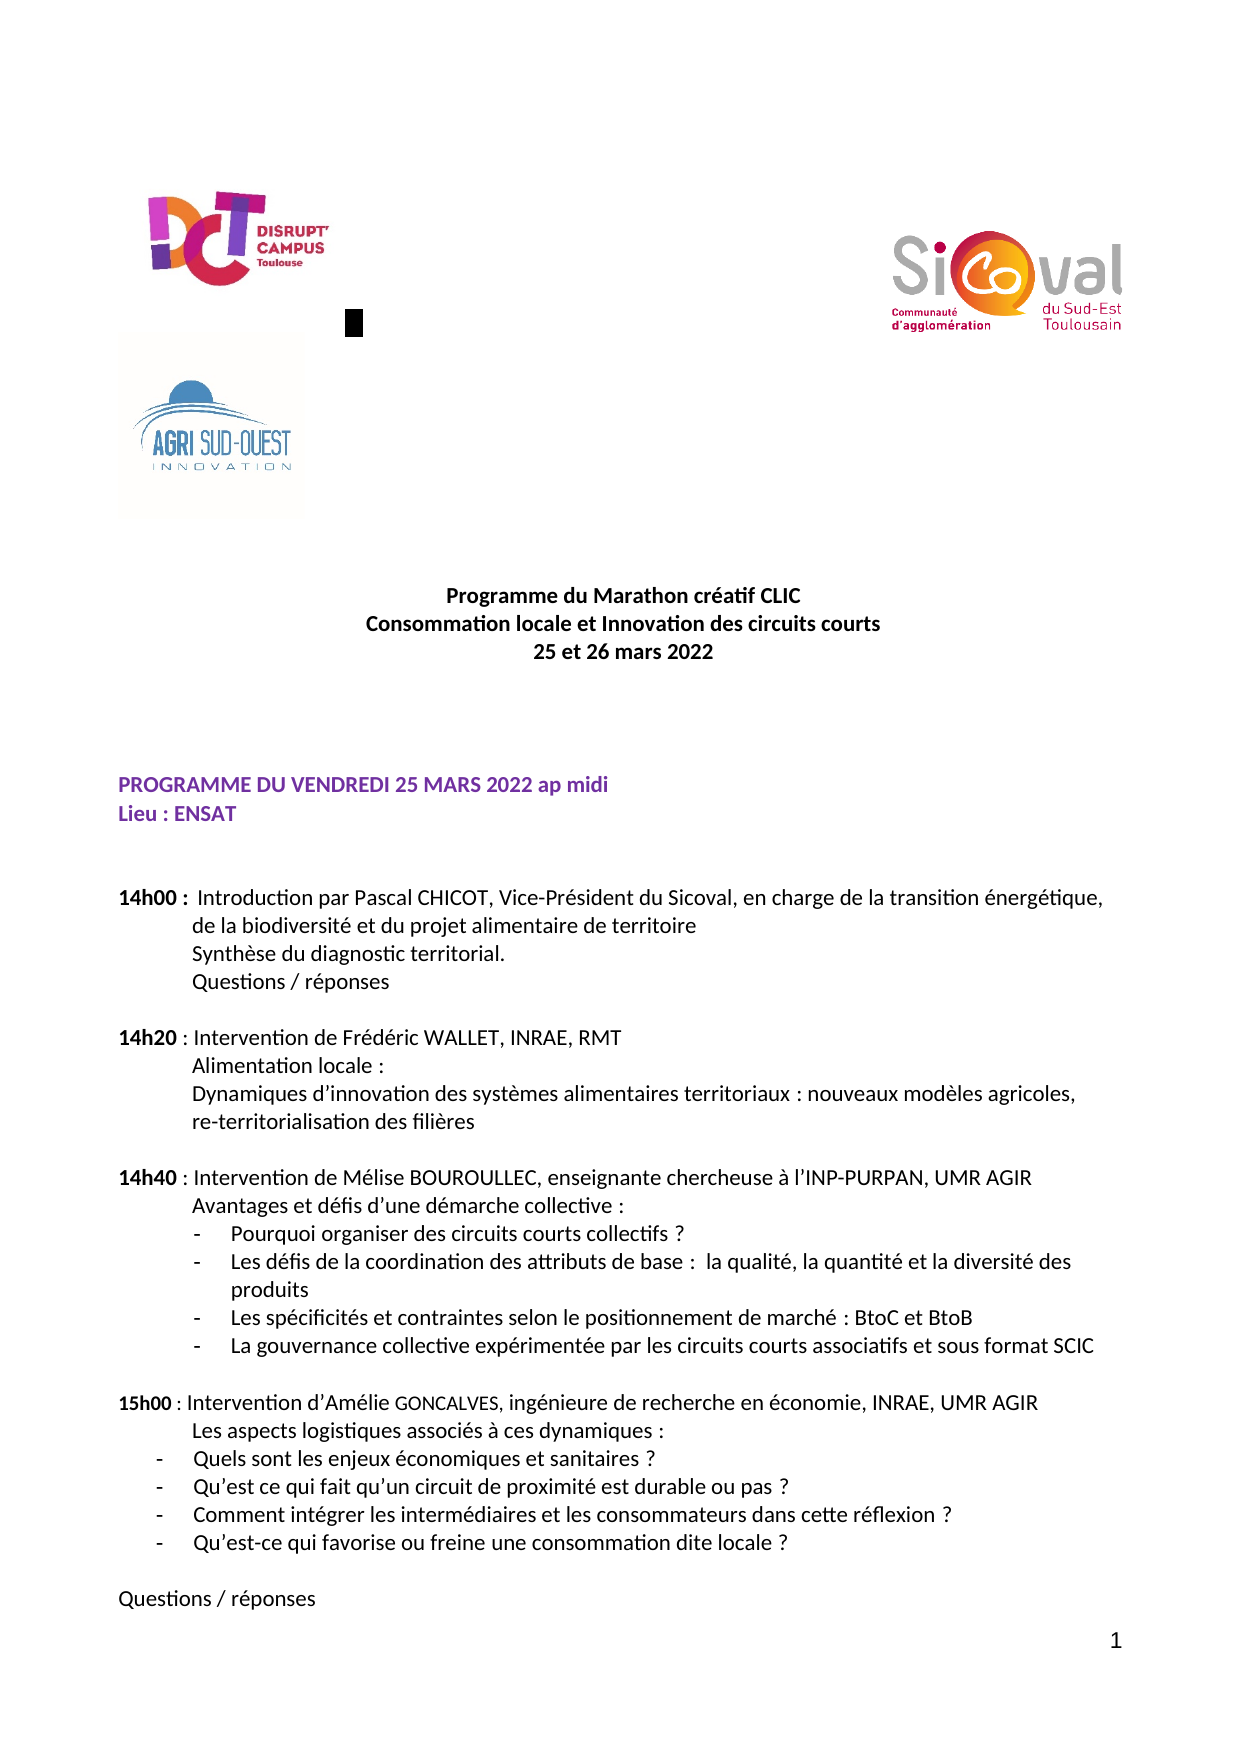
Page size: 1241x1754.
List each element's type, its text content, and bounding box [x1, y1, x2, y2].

text 14h00 : Introduction par Pascal CHICOT, Vice-Président du Sicoval, en charge de la transition énergétique, de la biodiversité et du projet alimentaire de territoire [118, 883, 1122, 939]
list Pourquoi organiser des circuits courts collectifs ? [193, 1219, 1122, 1247]
list Comment intégrer les intermédiaires et les consommateurs dans cette réflexion ? [156, 1500, 1122, 1528]
picture [118, 146, 346, 519]
text PROGRAMME DU VENDREDI 25 MARS 2022 ap midi [118, 771, 1122, 799]
text Synthèse du diagnostic territorial. [118, 939, 1122, 967]
list Les spécificités et contraintes selon le positionnement de marché : BtoC et BtoB [193, 1303, 1122, 1331]
text Questions / réponses [118, 1584, 1122, 1612]
list Quels sont les enjeux économiques et sanitaires ? [156, 1444, 1122, 1472]
text 15h00 : Intervention d’Amélie GONCALVES, ingénieure de recherche en économie, INRAE, UMR AGIR [118, 1388, 1122, 1416]
text Les aspects logistiques associés à ces dynamiques : [118, 1416, 1122, 1444]
list Lieu : ENSAT [118, 799, 1122, 827]
text Questions / réponses [118, 967, 1122, 995]
text Alimentation locale : [118, 1051, 1122, 1079]
text 14h20 : Intervention de Frédéric WALLET, INRAE, RMT [118, 1023, 1122, 1051]
text Dynamiques d’innovation des systèmes alimentaires territoriaux : nouveaux modèles agricoles, re-territorialisation des filières [118, 1079, 1122, 1135]
list Qu’est ce qui fait qu’un circuit de proximité est durable ou pas ? [156, 1472, 1122, 1500]
picture [892, 231, 1123, 332]
list La gouvernance collective expérimentée par les circuits courts associatifs et sous format SCIC [193, 1331, 1122, 1359]
list Les défis de la coordination des attributs de base : la qualité, la quantité et la diversité des produits [193, 1247, 1122, 1303]
text 14h40 : Intervention de Mélise BOUROULLEC, enseignante chercheuse à l’INP-PURPAN, UMR AGIR Avantages et défis d’une démarche collective : [118, 1163, 1122, 1219]
list Qu’est-ce qui favorise ou freine une consommation dite locale ? [156, 1528, 1122, 1556]
